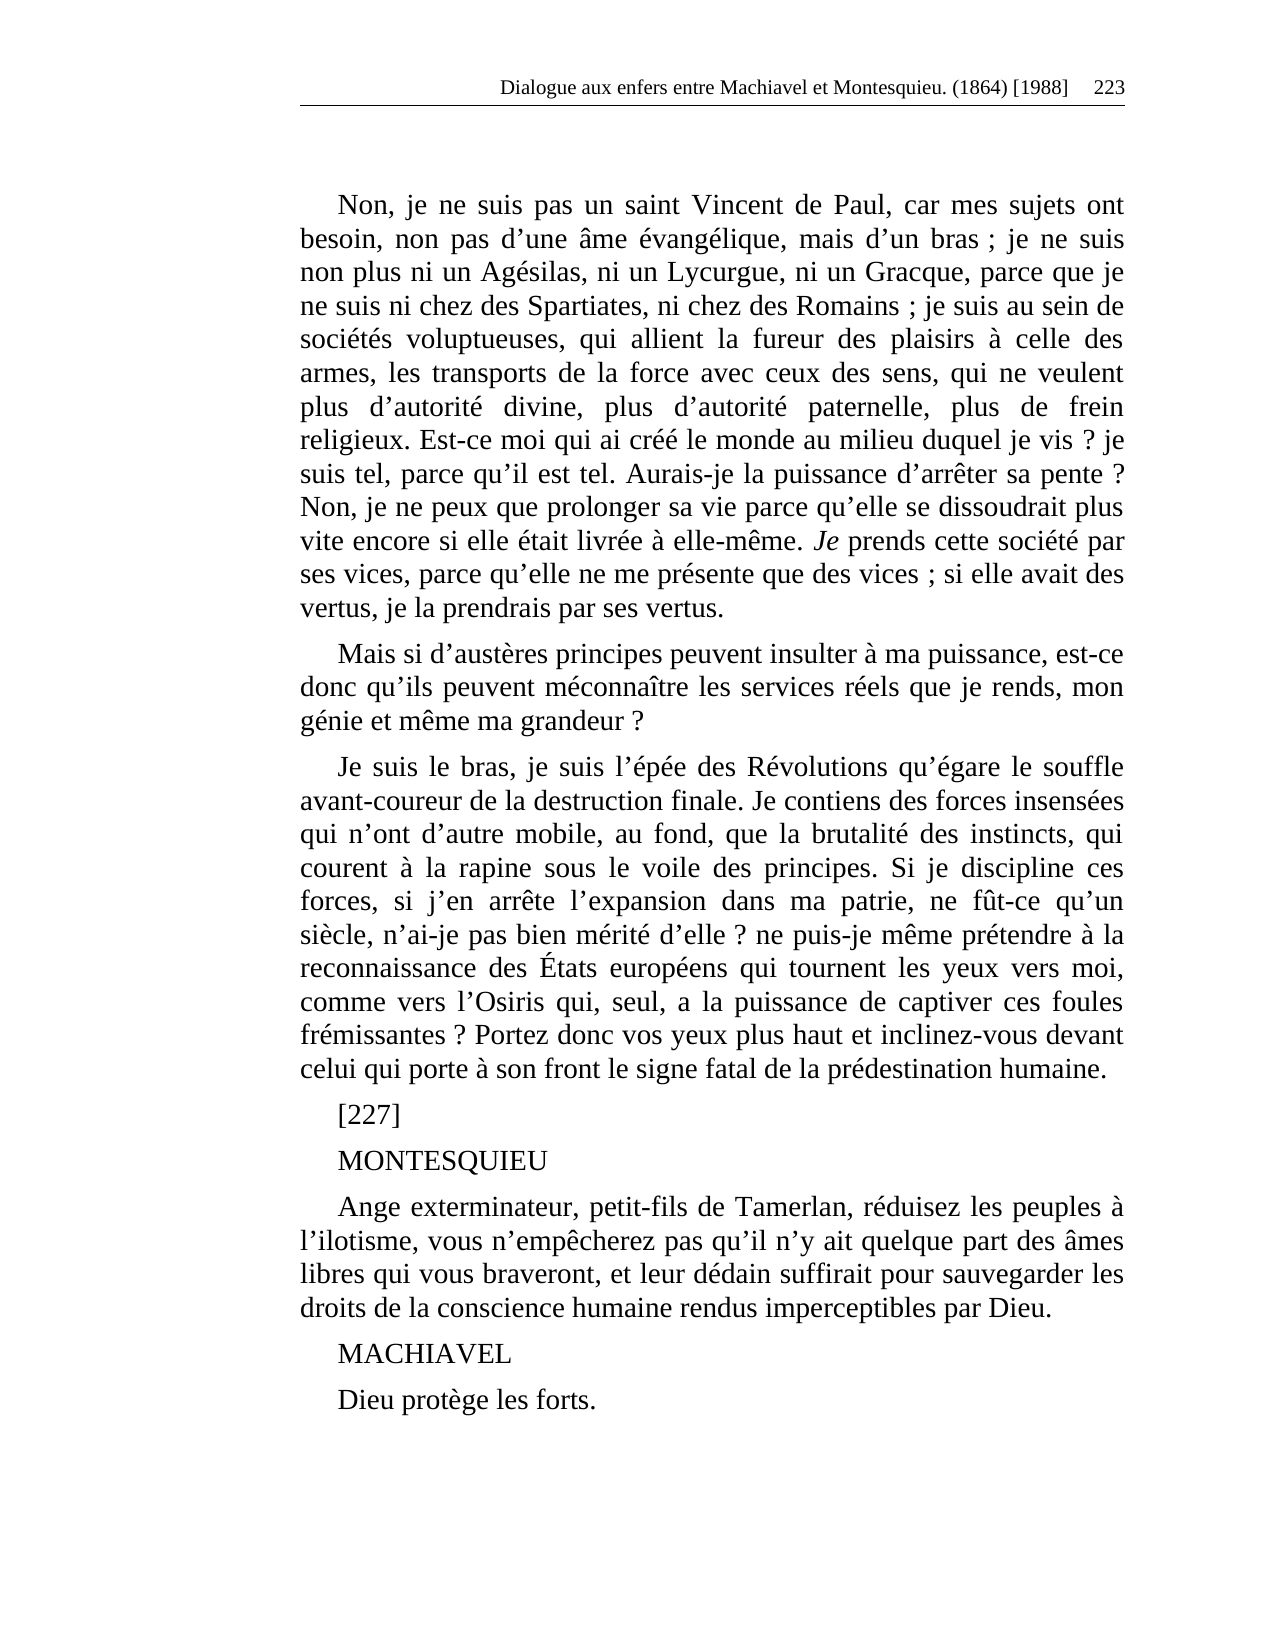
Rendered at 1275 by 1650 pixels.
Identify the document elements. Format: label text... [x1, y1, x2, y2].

text Ange exterminateur, petit-fils de Tamerlan, réduisez les peuples à l’ilotisme, vous n’empêcherez pas qu’il n’y ait quelque part des âmes libres qui vous braveront, et leur dédain suffirait pour sauvegarder les droits de la conscience humaine rendus imperceptibles par Dieu. [300, 1189, 1125, 1323]
text MACHIAVEL [300, 1336, 1125, 1369]
text Dieu protège les forts. [300, 1382, 1125, 1415]
text Non, je ne suis pas un saint Vincent de Paul, car mes sujets ont besoin, non pas d’une âme évangélique, mais d’un bras ; je ne suis non plus ni un Agésilas, ni un Lycurgue, ni un Gracque, parce que je ne suis ni chez des Spartiates, ni chez des Romains ; je suis au sein de sociétés voluptueuses, qui allient la fureur des plaisirs à celle des armes, les transports de la force avec ceux des sens, qui ne veulent plus d’autorité divine, plus d’autorité paternelle, plus de frein religieux. Est-ce moi qui ai créé le monde au milieu duquel je vis ? je suis tel, parce qu’il est tel. Aurais-je la puissance d’arrêter sa pente ? Non, je ne peux que prolonger sa vie parce qu’elle se dissoudrait plus vite encore si elle était livrée à elle-même. Je prends cette société par ses vices, parce qu’elle ne me présente que des vices ; si elle avait des vertus, je la prendrais par ses vertus. [300, 187, 1125, 623]
text MONTESQUIEU [300, 1143, 1125, 1177]
text [227] [300, 1097, 1125, 1131]
text Mais si d’austères principes peuvent insulter à ma puissance, est-ce donc qu’ils peuvent méconnaître les services réels que je rends, mon génie et même ma grandeur ? [300, 636, 1125, 737]
text Je suis le bras, je suis l’épée des Révolutions qu’égare le souffle avant-coureur de la destruction finale. Je contiens des forces insensées qui n’ont d’autre mobile, au fond, que la brutalité des instincts, qui courent à la rapine sous le voile des principes. Si je discipline ces forces, si j’en arrête l’expansion dans ma patrie, ne fût-ce qu’un siècle, n’ai-je pas bien mérité d’elle ? ne puis-je même prétendre à la reconnaissance des États européens qui tournent les yeux vers moi, comme vers l’Osiris qui, seul, a la puissance de captiver ces foules frémissantes ? Portez donc vos yeux plus haut et inclinez-vous devant celui qui porte à son front le signe fatal de la prédestination humaine. [300, 749, 1125, 1084]
